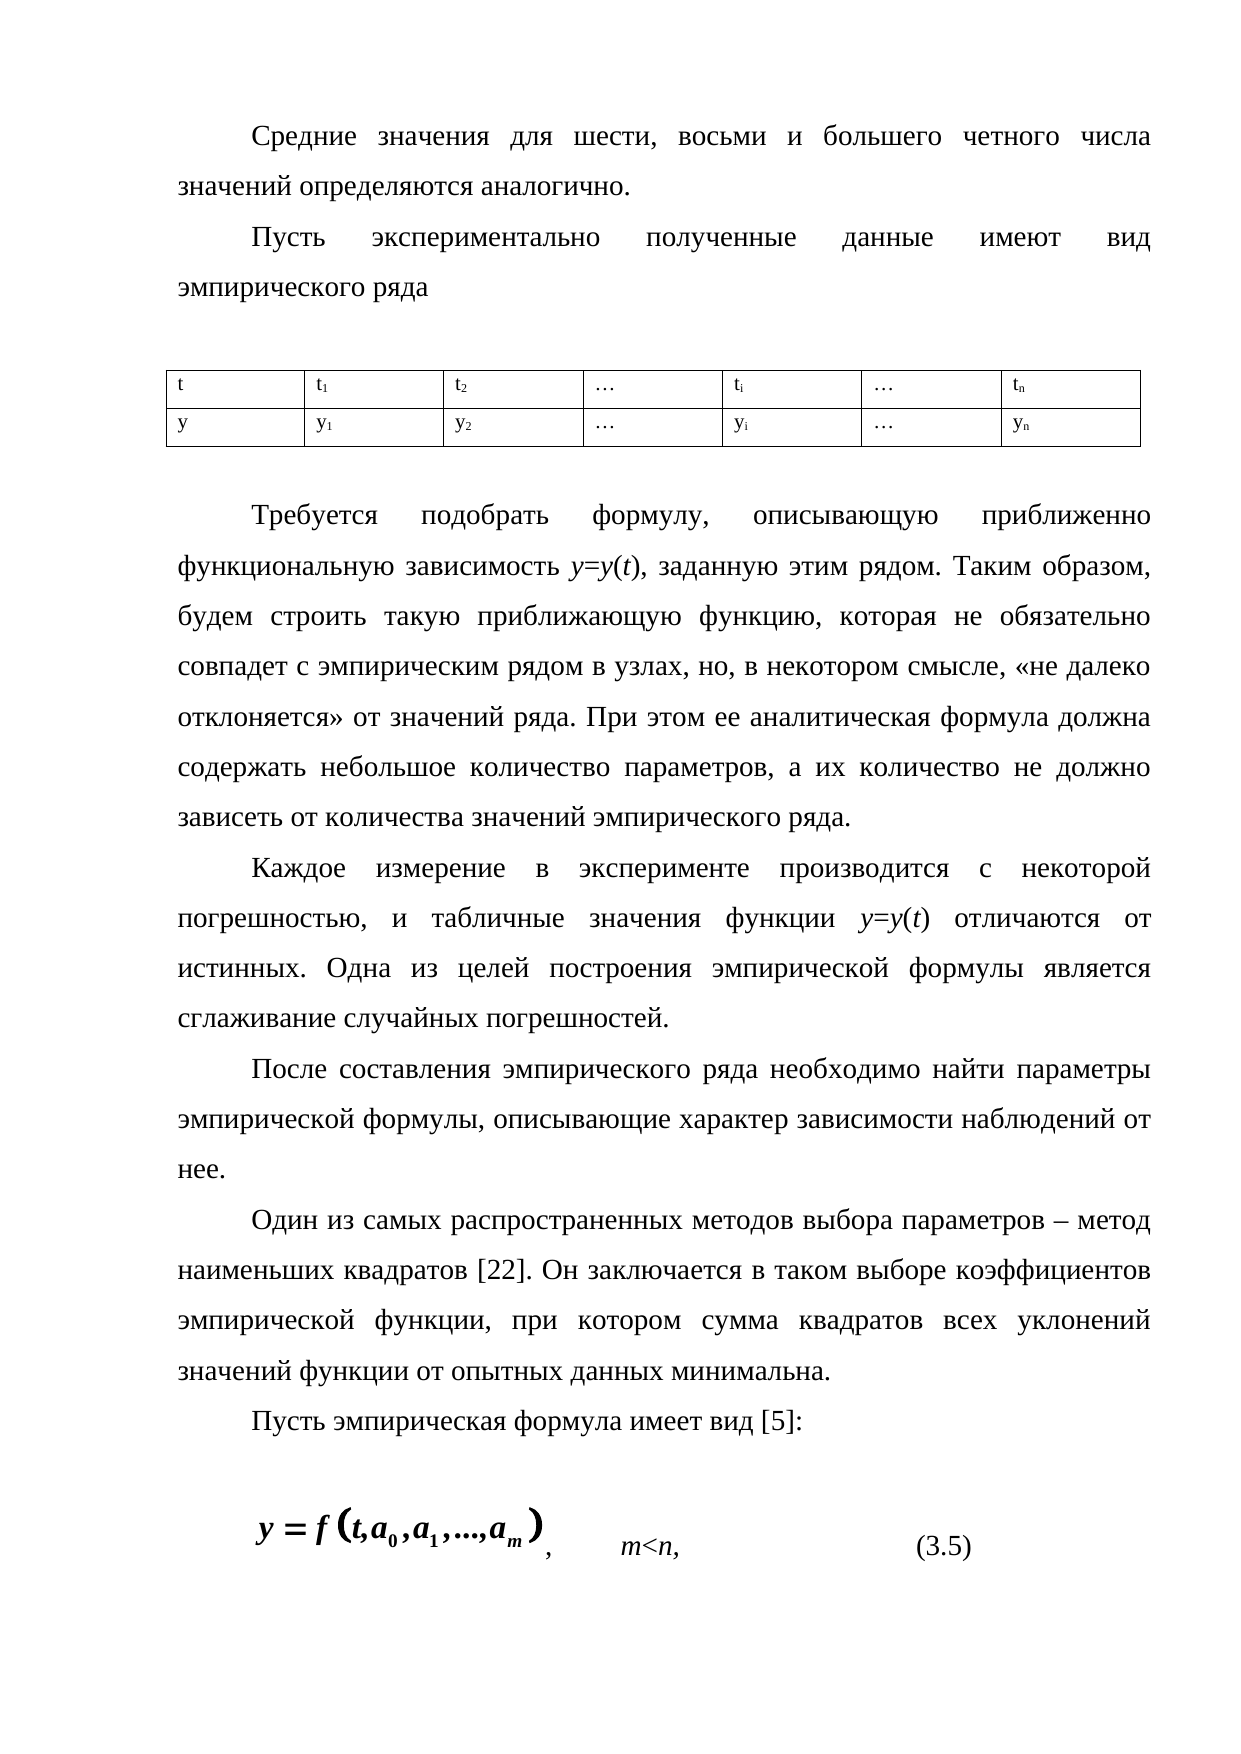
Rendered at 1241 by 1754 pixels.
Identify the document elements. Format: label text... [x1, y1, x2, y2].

table_header t [167, 371, 304, 408]
text Требуется подобрать формулу, описывающую приближенно функциональную зависимость у=у(t), заданную этим рядом. Таким образом, будем строить такую приближающую функцию, которая не обязательно совпадет с эмпирическим рядом в узлах, но, в некотором смысле, «не далеко отклоняется» от значений ряда. При этом ее аналитическая формула должна содержать небольшое количество параметров, а их количество не должно зависеть от количества значений эмпирического ряда. [177, 497, 1152, 833]
table_header … [862, 371, 1001, 408]
text Пусть экспериментально полученные данные имеют вид эмпирического ряда [177, 219, 1152, 303]
table_header tn [1002, 371, 1140, 408]
text Каждое измерение в эксперименте производится с некоторой погрешностью, и табличные значения функции у=у(t) отличаются от истинных. Одна из целей построения эмпирической формулы является сглаживание случайных погрешностей. [177, 850, 1152, 1034]
text , m<n, (3.5) [177, 1504, 1152, 1562]
text После составления эмпирического ряда необходимо найти параметры эмпирической формулы, описывающие характер зависимости наблюдений от нее. [177, 1051, 1152, 1185]
table_header t2 [444, 371, 583, 408]
table_header t1 [305, 371, 443, 408]
table_cell yn [1002, 409, 1140, 446]
text Средние значения для шести, восьми и большего четного числа значений определяются аналогично. [177, 118, 1152, 202]
table_header … [584, 371, 722, 408]
text Один из самых распространенных методов выбора параметров – метод наименьших квадратов [22]. Он заключается в таком выборе коэффициентов эмпирической функции, при котором сумма квадратов всех уклонений значений функции от опытных данных минимальна. [177, 1202, 1152, 1386]
text Пусть эмпирическая формула имеет вид [5]: [177, 1403, 1152, 1437]
table_cell yi [723, 409, 861, 446]
table_cell y [167, 409, 304, 446]
table_cell y2 [444, 409, 583, 446]
table_cell y1 [305, 409, 443, 446]
table_cell … [862, 409, 1001, 446]
table_cell … [584, 409, 722, 446]
table_header ti [723, 371, 861, 408]
